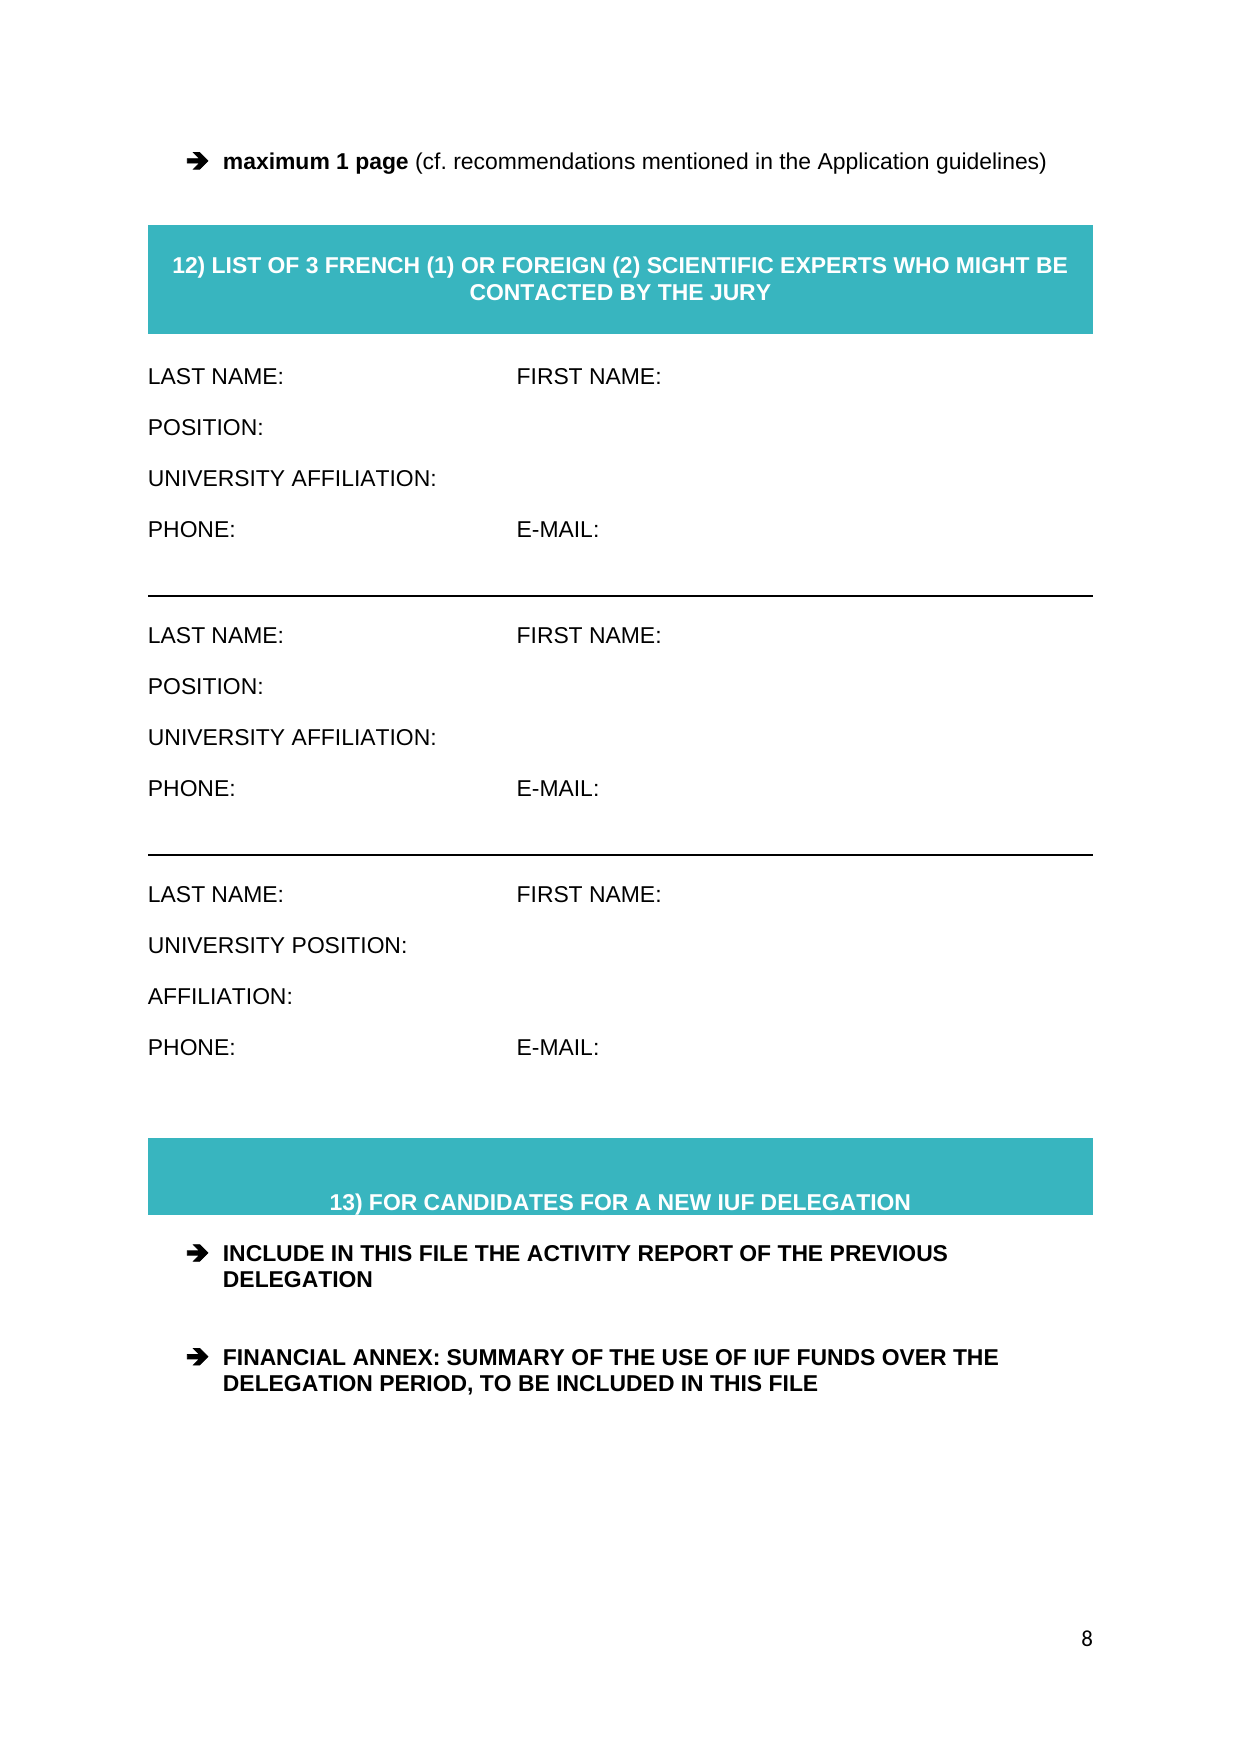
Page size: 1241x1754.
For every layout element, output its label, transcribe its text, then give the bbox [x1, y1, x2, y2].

text PHONE: E-MAIL: [148, 1034, 1093, 1060]
text 12) LIST OF 3 FRENCH (1) OR FOREIGN (2) SCIENTIFIC EXPERTS WHO MIGHT BE CONTACTED BY THE JURY [148, 252, 1093, 306]
text LAST NAME: FIRST NAME: [148, 363, 1093, 389]
text POSITION: [148, 673, 1093, 699]
text UNIVERSITY POSITION: [148, 932, 1093, 958]
list INCLUDE IN THIS FILE THE ACTIVITY REPORT OF THE PREVIOUS DELEGATION [185, 1240, 1093, 1292]
text POSITION: [148, 414, 1093, 440]
text LAST NAME: FIRST NAME: [148, 622, 1093, 648]
text PHONE: E-MAIL: [148, 775, 1093, 801]
text UNIVERSITY AFFILIATION: [148, 724, 1093, 750]
text LAST NAME: FIRST NAME: [148, 881, 1093, 907]
text 13) FOR CANDIDATES FOR A NEW IUF DELEGATION [148, 1189, 1093, 1215]
text PHONE: E-MAIL: [148, 516, 1093, 542]
list FINANCIAL ANNEX: SUMMARY OF THE USE OF IUF FUNDS OVER THE DELEGATION PERIOD, TO BE INCLUDED IN THIS FILE [185, 1343, 1093, 1396]
list maximum 1 page (cf. recommendations mentioned in the Application guidelines) [185, 148, 1093, 174]
text AFFILIATION: [148, 983, 1093, 1009]
text UNIVERSITY AFFILIATION: [148, 465, 1093, 491]
